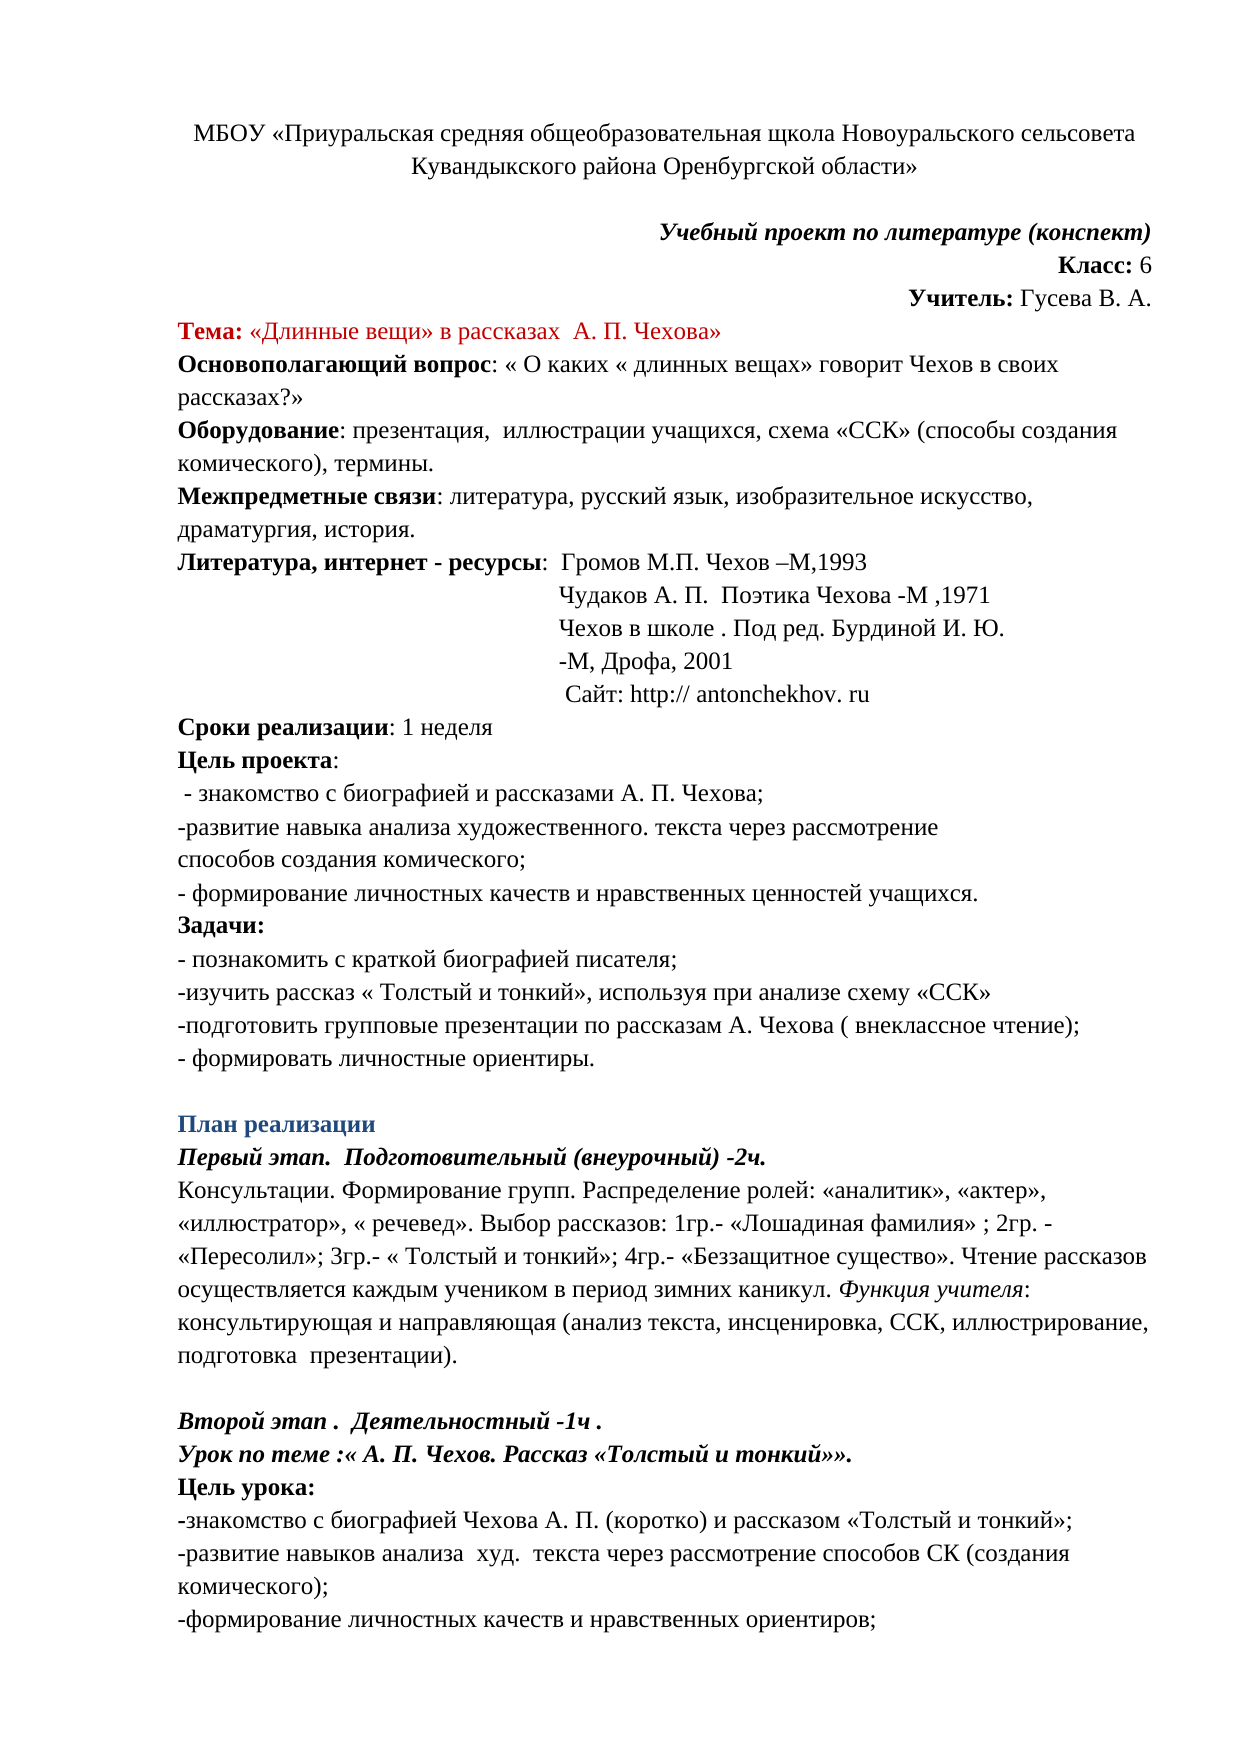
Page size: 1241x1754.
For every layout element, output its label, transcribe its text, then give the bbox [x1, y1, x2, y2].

text -развитие навыка анализа художественного. текста через рассмотрение способов создания комического; [177, 812, 1152, 873]
text Сроки реализации: 1 неделя [177, 712, 1152, 741]
text -М, Дрофа, 2001 [177, 646, 1152, 675]
text - знакомство с биографией и рассказами А. П. Чехова; [177, 778, 1152, 807]
text Задачи: [177, 911, 1152, 939]
text -знакомство с биографией Чехова А. П. (коротко) и рассказом «Толстый и тонкий»; [177, 1505, 1152, 1534]
text -изучить рассказ « Толстый и тонкий», используя при анализе схему «ССК» [177, 977, 1152, 1005]
text Тема: «Длинные вещи» в рассказах А. П. Чехова» [177, 316, 1152, 345]
text Консультации. Формирование групп. Распределение ролей: «аналитик», «актер», «иллюстратор», « речевед». Выбор рассказов: 1гр.- «Лошадиная фамилия» ; 2гр. - «Пересолил»; 3гр.- « Толстый и тонкий»; 4гр.- «Беззащитное существо». Чтение рассказов осуществляется каждым учеником в период зимних каникул. Функция учителя: консультирующая и направляющая (анализ текста, инсценировка, ССК, иллюстрирование, подготовка презентации). [177, 1175, 1152, 1369]
text - формирование личностных качеств и нравственных ценностей учащихся. [177, 878, 1152, 906]
text Чудаков А. П. Поэтика Чехова -М ,1971 [177, 580, 1152, 609]
text Литература, интернет - ресурсы: Громов М.П. Чехов –М,1993 [177, 547, 1152, 576]
text Учитель: Гусева В. А. [177, 283, 1152, 312]
text - познакомить с краткой биографией писателя; [177, 944, 1152, 972]
text Оборудование: презентация, иллюстрации учащихся, схема «ССК» (способы создания комического), термины. [177, 415, 1152, 477]
text Межпредметные связи: литература, русский язык, изобразительное искусство, драматургия, история. [177, 481, 1152, 543]
text Первый этап. Подготовительный (внеурочный) -2ч. [177, 1142, 1152, 1171]
text Сайт: http:// antonchekhov. ru [177, 679, 1152, 708]
text Учебный проект по литературе (конспект) [177, 217, 1152, 246]
text Цель урока: [177, 1472, 1152, 1501]
text Цель проекта: [177, 746, 1152, 774]
text Основополагающий вопрос: « О каких « длинных вещах» говорит Чехов в своих рассказах?» [177, 349, 1152, 411]
text -подготовить групповые презентации по рассказам А. Чехова ( внеклассное чтение); [177, 1010, 1152, 1038]
text - формировать личностные ориентиры. [177, 1043, 1152, 1071]
text Чехов в школе . Под ред. Бурдиной И. Ю. [177, 613, 1152, 642]
text МБОУ «Приуральская средняя общеобразовательная щкола Новоуральского сельсовета Кувандыкского района Оренбургской области» [177, 118, 1152, 180]
text Второй этап . Деятельностный -1ч . [177, 1406, 1152, 1435]
text Урок по теме :« А. П. Чехов. Рассказ «Толстый и тонкий»». [177, 1439, 1152, 1468]
text -формирование личностных качеств и нравственных ориентиров; [177, 1604, 1152, 1633]
text План реализации [177, 1109, 1152, 1137]
text -развитие навыков анализа худ. текста через рассмотрение способов СК (создания комического); [177, 1538, 1152, 1600]
text Класс: 6 [177, 250, 1152, 279]
